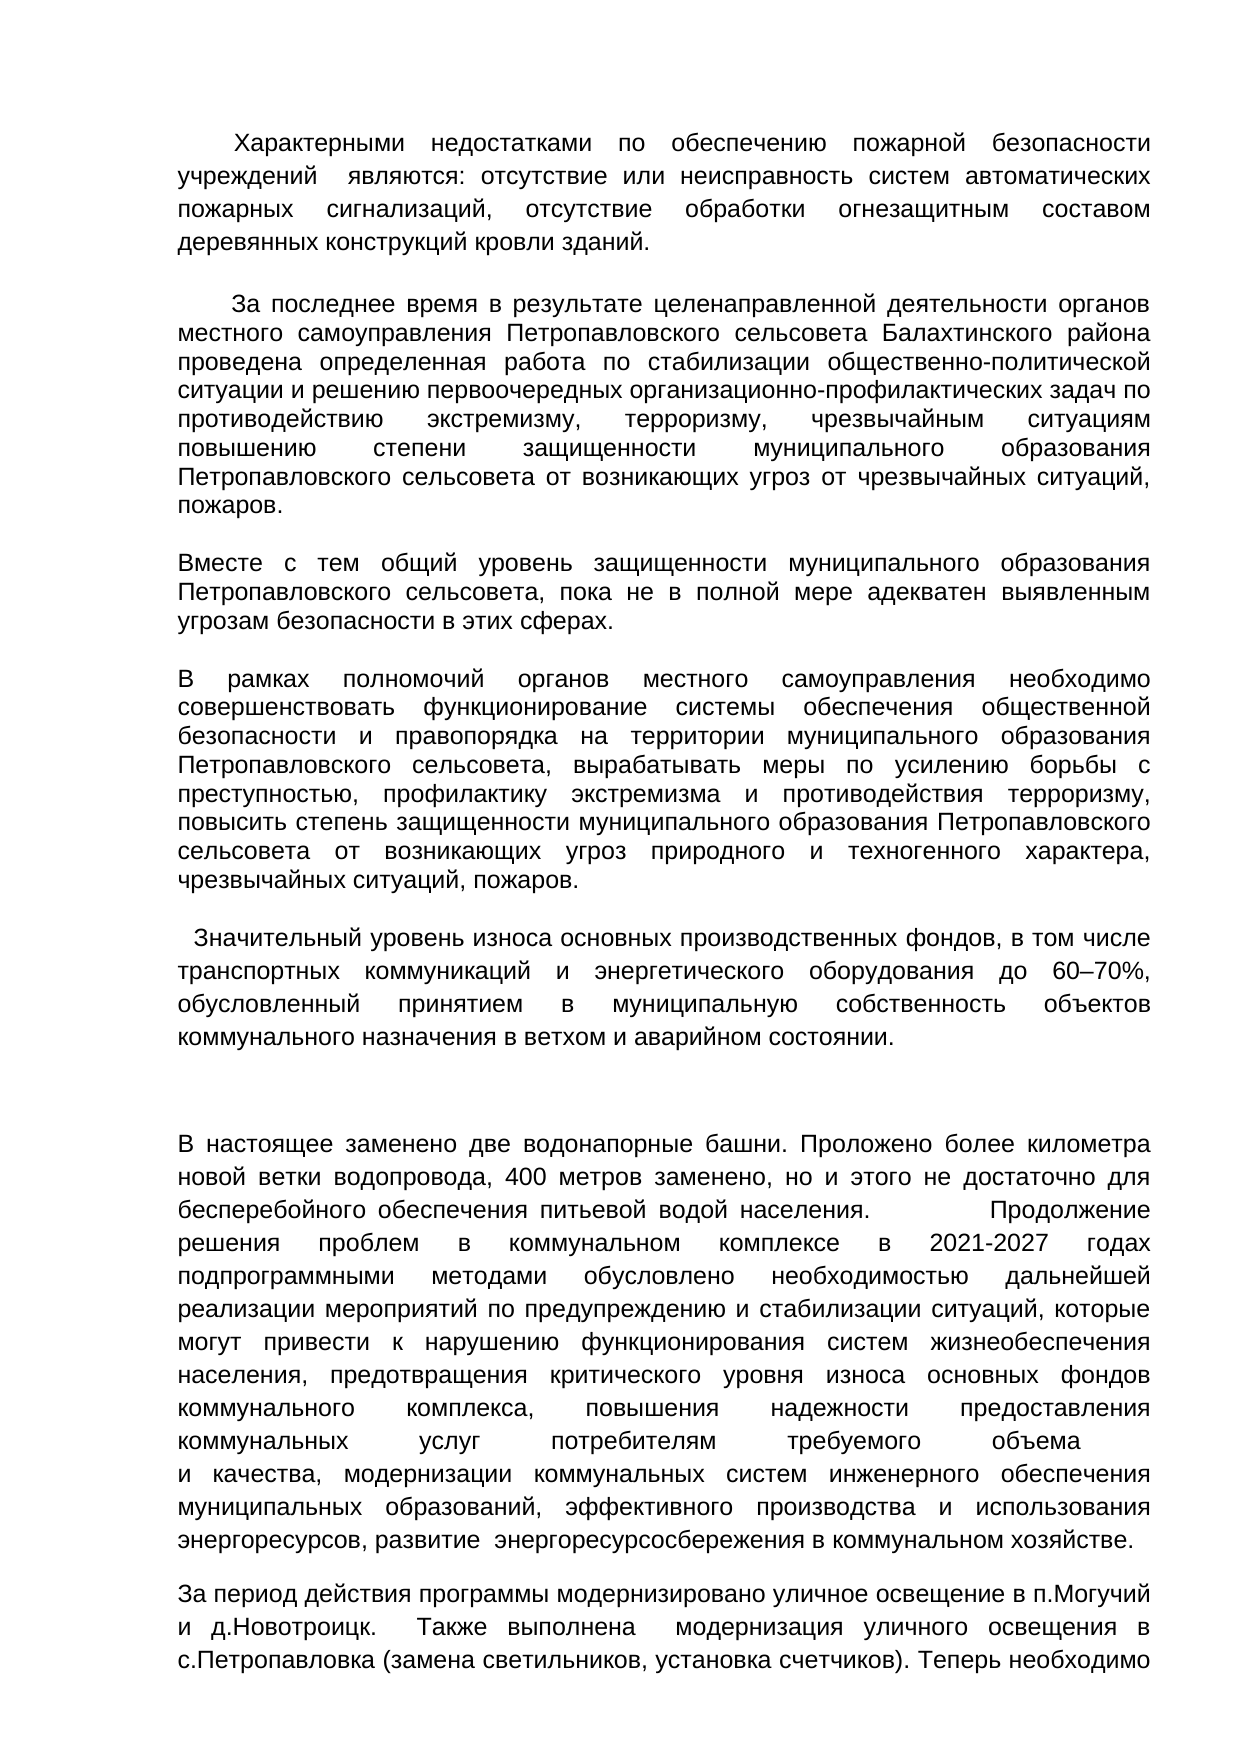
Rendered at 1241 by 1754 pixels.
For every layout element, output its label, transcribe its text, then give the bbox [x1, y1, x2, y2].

text В настоящее заменено две водонапорные башни. Проложено более километра новой ветки водопровода, 400 метров заменено, но и этого не достаточно для бесперебойного обеспечения питьевой водой населения. Продолжение решения проблем в коммунальном комплексе в 2021-2027 годах подпрограммными методами обусловлено необходимостью дальнейшей реализации мероприятий по предупреждению и стабилизации ситуаций, которые могут привести к нарушению функционирования систем жизнеобеспечения населения, предотвращения критического уровня износа основных фондов коммунального комплекса, повышения надежности предоставления коммунальных услуг потребителям требуемого объема и качества, модернизации коммунальных систем инженерного обеспечения муниципальных образований, эффективного производства и использования энергоресурсов, развитие энергоресурсосбережения в коммунальном хозяйстве. [177, 1129, 1152, 1554]
text Вместе с тем общий уровень защищенности муниципального образования Петропавловского сельсовета, пока не в полной мере адекватен выявленным угрозам безопасности в этих сферах. [177, 548, 1152, 634]
text Значительный уровень износа основных производственных фондов, в том числе транспортных коммуникаций и энергетического оборудования до 60–70%, обусловленный принятием в муниципальную собственность объектов коммунального назначения в ветхом и аварийном состоянии. [177, 923, 1152, 1051]
text В рамках полномочий органов местного самоуправления необходимо совершенствовать функционирование системы обеспечения общественной безопасности и правопорядка на территории муниципального образования Петропавловского сельсовета, вырабатывать меры по усилению борьбы с преступностью, профилактику экстремизма и противодействия терроризму, повысить степень защищенности муниципального образования Петропавловского сельсовета от возникающих угроз природного и техногенного характера, чрезвычайных ситуаций, пожаров. [177, 663, 1152, 893]
text За последнее время в результате целенаправленной деятельности органов местного самоуправления Петропавловского сельсовета Балахтинского района проведена определенная работа по стабилизации общественно-политической ситуации и решению первоочередных организационно-профилактических задач по противодействию экстремизму, терроризму, чрезвычайным ситуациям повышению степени защищенности муниципального образования Петропавловского сельсовета от возникающих угроз от чрезвычайных ситуаций, пожаров. [177, 289, 1152, 519]
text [177, 1579, 1152, 1673]
text Характерными недостатками по обеспечению пожарной безопасности учреждений являются: отсутствие или неисправность систем автоматических пожарных сигнализаций, отсутствие обработки огнезащитным составом деревянных конструкций кровли зданий. [177, 128, 1152, 256]
